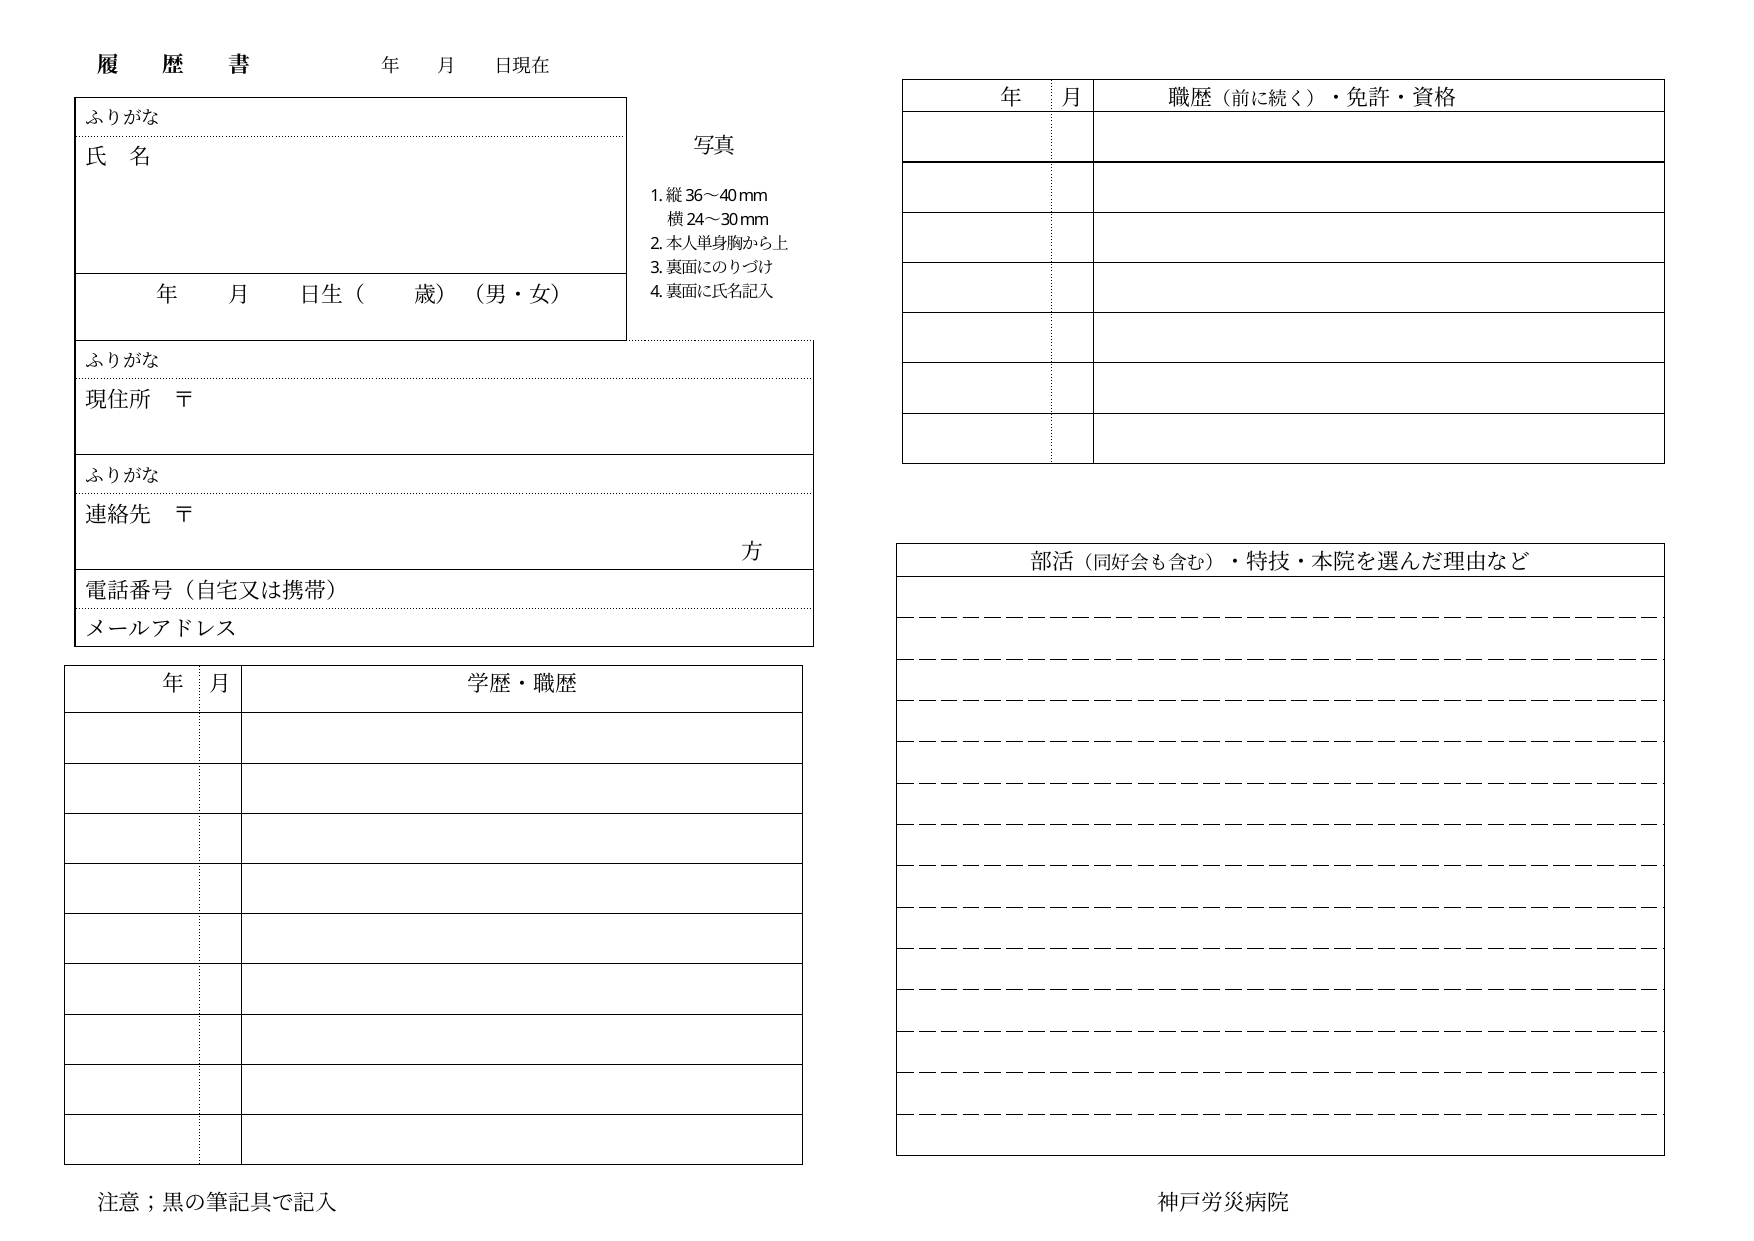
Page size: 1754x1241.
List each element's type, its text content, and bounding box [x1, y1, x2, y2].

table_header 職歴（前に続く）・免許・資格 [1094, 80, 1664, 111]
table_cell [903, 213, 1051, 262]
table_cell [242, 1015, 802, 1064]
table_cell [903, 313, 1051, 362]
table_cell ふりがな [76, 340, 813, 378]
table_cell [1094, 263, 1664, 312]
table_cell 現住所 〒 [76, 378, 813, 454]
table_cell [65, 713, 199, 762]
table_cell [1094, 163, 1664, 212]
table_cell [897, 1031, 1664, 1072]
table_cell [1051, 213, 1093, 262]
table_cell [1051, 263, 1093, 312]
table_cell [199, 914, 241, 963]
table_cell [199, 814, 241, 863]
table_cell [65, 1065, 199, 1114]
table_cell [1094, 313, 1664, 362]
table_cell [242, 914, 802, 963]
table_cell [65, 814, 199, 863]
table_cell [897, 865, 1664, 907]
table_cell 電話番号（自宅又は携帯） [76, 570, 813, 607]
table_cell [242, 1115, 802, 1164]
table_header 写真 1. 縦 36～40 mm 横 24～30 mm 2. 本人単身胸から上 3. 裏面にのりづけ 4. 裏面に氏名記入 [627, 97, 813, 340]
table_cell [1051, 363, 1093, 412]
table_cell 連絡先 〒 方 [76, 493, 813, 569]
table_cell [897, 659, 1664, 700]
table_cell [903, 414, 1051, 463]
table_cell [903, 363, 1051, 412]
table_header 部活（同好会も含む）・特技・本院を選んだ理由など [897, 544, 1664, 576]
table_cell [65, 764, 199, 813]
table_cell [1094, 213, 1664, 262]
table_cell [897, 741, 1664, 783]
table_cell [242, 713, 802, 762]
table_cell [1094, 414, 1664, 463]
table_header 月 [199, 666, 241, 712]
table_cell [1051, 163, 1093, 212]
table_cell [199, 864, 241, 913]
table_cell [199, 764, 241, 813]
table_cell [1051, 112, 1093, 161]
table_cell [897, 617, 1664, 658]
table_cell [903, 112, 1051, 161]
table_cell 氏 名 [76, 136, 626, 273]
table_header 年 [65, 666, 199, 712]
table_header ふりがな [76, 98, 626, 136]
table_cell [903, 163, 1051, 212]
table_cell [897, 989, 1664, 1031]
table_cell [65, 964, 199, 1013]
table_cell [242, 964, 802, 1013]
table_cell [897, 1114, 1664, 1155]
table_cell [1051, 313, 1093, 362]
table_cell ふりがな [76, 455, 813, 493]
table_cell [897, 783, 1664, 824]
table_cell [903, 263, 1051, 312]
table_cell 年 月 日生（ 歳） （男・女） [76, 274, 626, 340]
table_cell [1094, 363, 1664, 412]
table_cell [1051, 414, 1093, 463]
table_cell [65, 1115, 199, 1164]
table_cell [897, 700, 1664, 741]
table_cell [199, 1015, 241, 1064]
table_cell [1094, 112, 1664, 161]
table_cell [199, 1065, 241, 1114]
table_cell [242, 764, 802, 813]
table_cell [65, 864, 199, 913]
table_cell [897, 907, 1664, 948]
table_cell [65, 914, 199, 963]
table_cell [897, 1072, 1664, 1113]
table_cell [199, 964, 241, 1013]
table_cell [897, 824, 1664, 865]
table_cell [65, 1015, 199, 1064]
table_header 学歴・職歴 [242, 666, 802, 712]
table_cell [199, 1115, 241, 1164]
table_cell [242, 1065, 802, 1114]
table_header 月 [1051, 80, 1093, 111]
table_cell [897, 577, 1664, 617]
table_header 年 [903, 80, 1051, 111]
table_cell [242, 864, 802, 913]
table_cell [897, 948, 1664, 989]
table_cell [199, 713, 241, 762]
table_cell メールアドレス [76, 608, 813, 646]
table_cell [242, 814, 802, 863]
